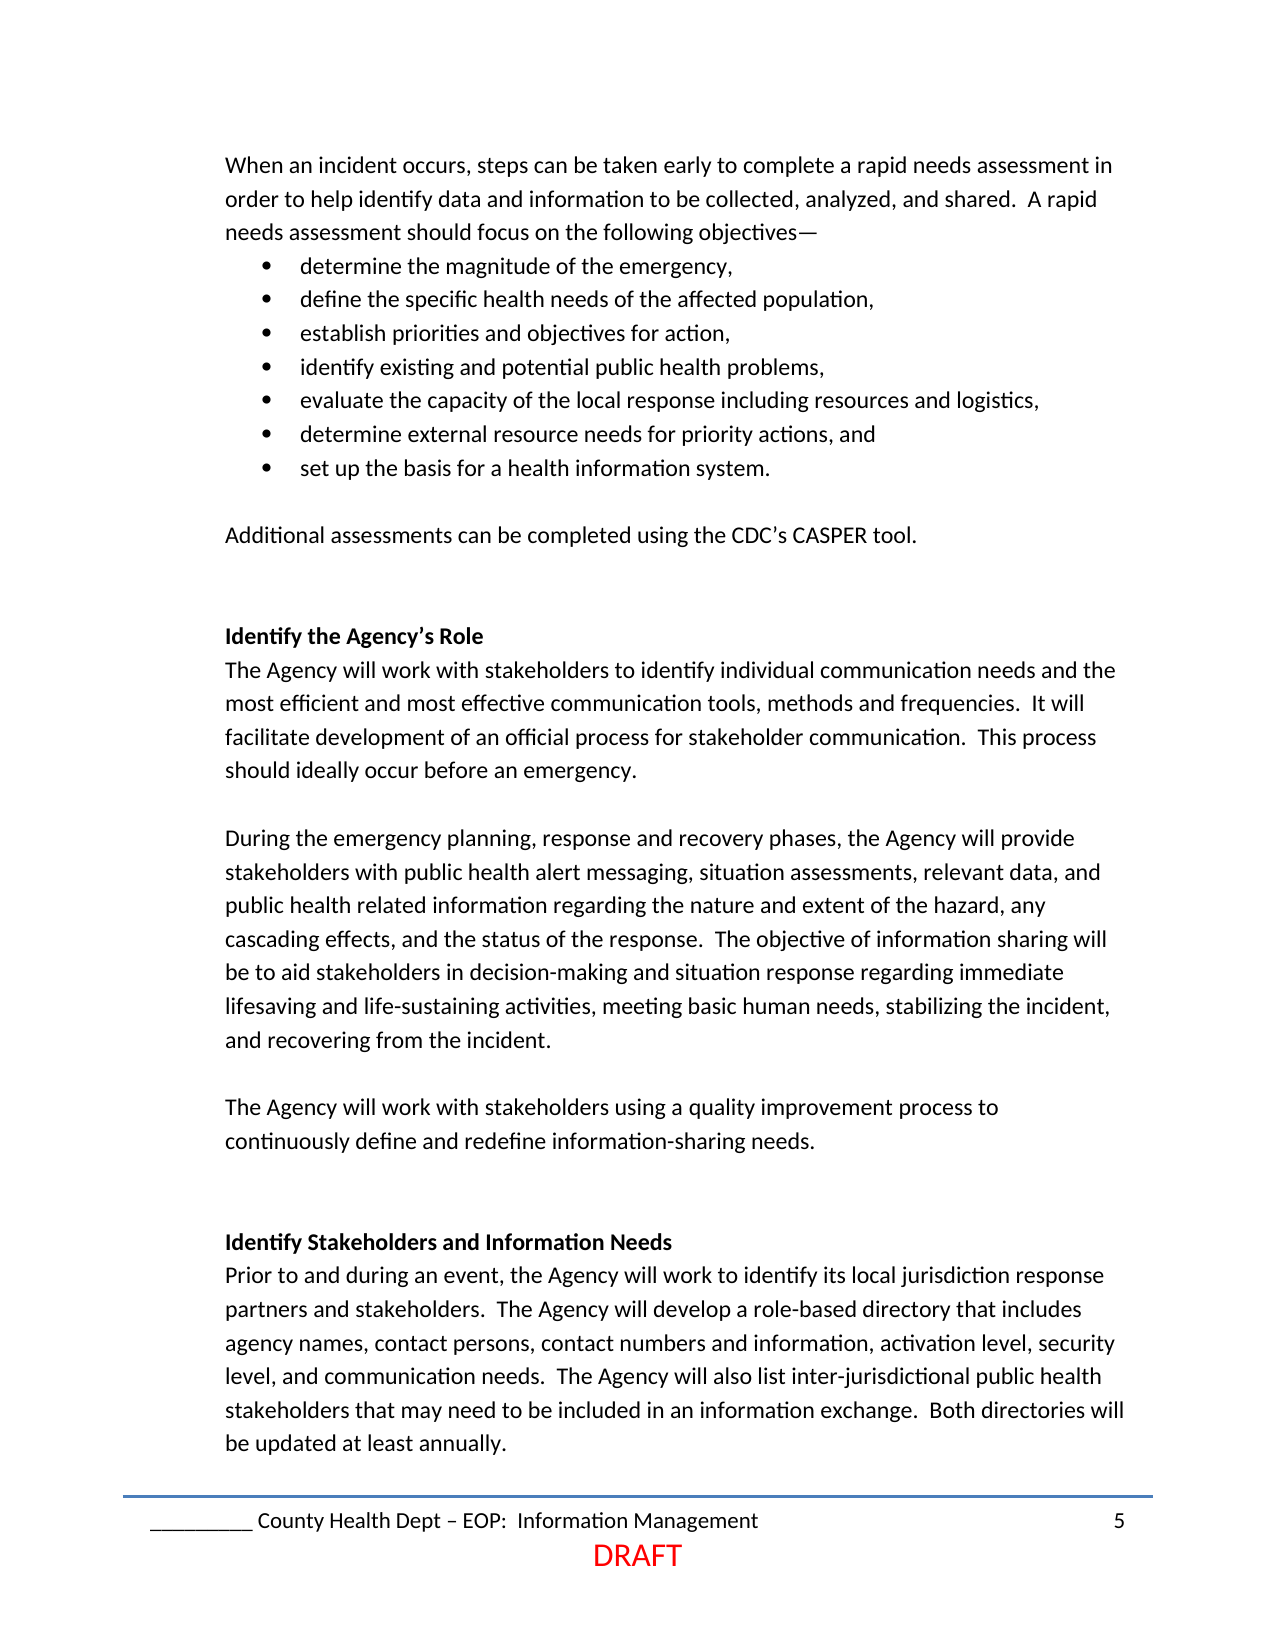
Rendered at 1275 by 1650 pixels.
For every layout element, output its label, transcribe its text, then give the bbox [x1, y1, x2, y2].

list set up the basis for a health information system. [262, 453, 1125, 482]
list determine the magnitude of the emergency, [262, 251, 1125, 280]
text The Agency will work with stakeholders using a quality improvement process to continuously define and redefine information-sharing needs. [225, 1092, 1125, 1155]
text The Agency will work with stakeholders to identify individual communication needs and the most efficient and most effective communication tools, methods and frequencies. It will facilitate development of an official process for stakeholder communication. This process should ideally occur before an emergency. [225, 655, 1125, 785]
list establish priorities and objectives for action, [262, 318, 1125, 347]
text Identify the Agency’s Role [225, 621, 1125, 650]
text Prior to and during an event, the Agency will work to identify its local jurisdiction response partners and stakeholders. The Agency will develop a role-based directory that includes agency names, contact persons, contact numbers and information, activation level, security level, and communication needs. The Agency will also list inter-jurisdictional public health stakeholders that may need to be included in an information exchange. Both directories will be updated at least annually. [225, 1260, 1125, 1458]
text Additional assessments can be completed using the CDC’s CASPER tool. [225, 520, 1125, 549]
list determine external resource needs for priority actions, and [262, 419, 1125, 448]
list evaluate the capacity of the local response including resources and logistics, [262, 386, 1125, 415]
list define the specific health needs of the affected population, [262, 284, 1125, 314]
text When an incident occurs, steps can be taken early to complete a rapid needs assessment in order to help identify data and information to be collected, analyzed, and shared. A rapid needs assessment should focus on the following objectives— [225, 150, 1125, 247]
text Identify Stakeholders and Information Needs [225, 1227, 1125, 1256]
text During the emergency planning, response and recovery phases, the Agency will provide stakeholders with public health alert messaging, situation assessments, relevant data, and public health related information regarding the nature and extent of the hazard, any cascading effects, and the status of the response. The objective of information sharing will be to aid stakeholders in decision-making and situation response regarding immediate lifesaving and life-sustaining activities, meeting basic human needs, stabilizing the incident, and recovering from the incident. [225, 823, 1125, 1054]
list identify existing and potential public health problems, [262, 352, 1125, 381]
